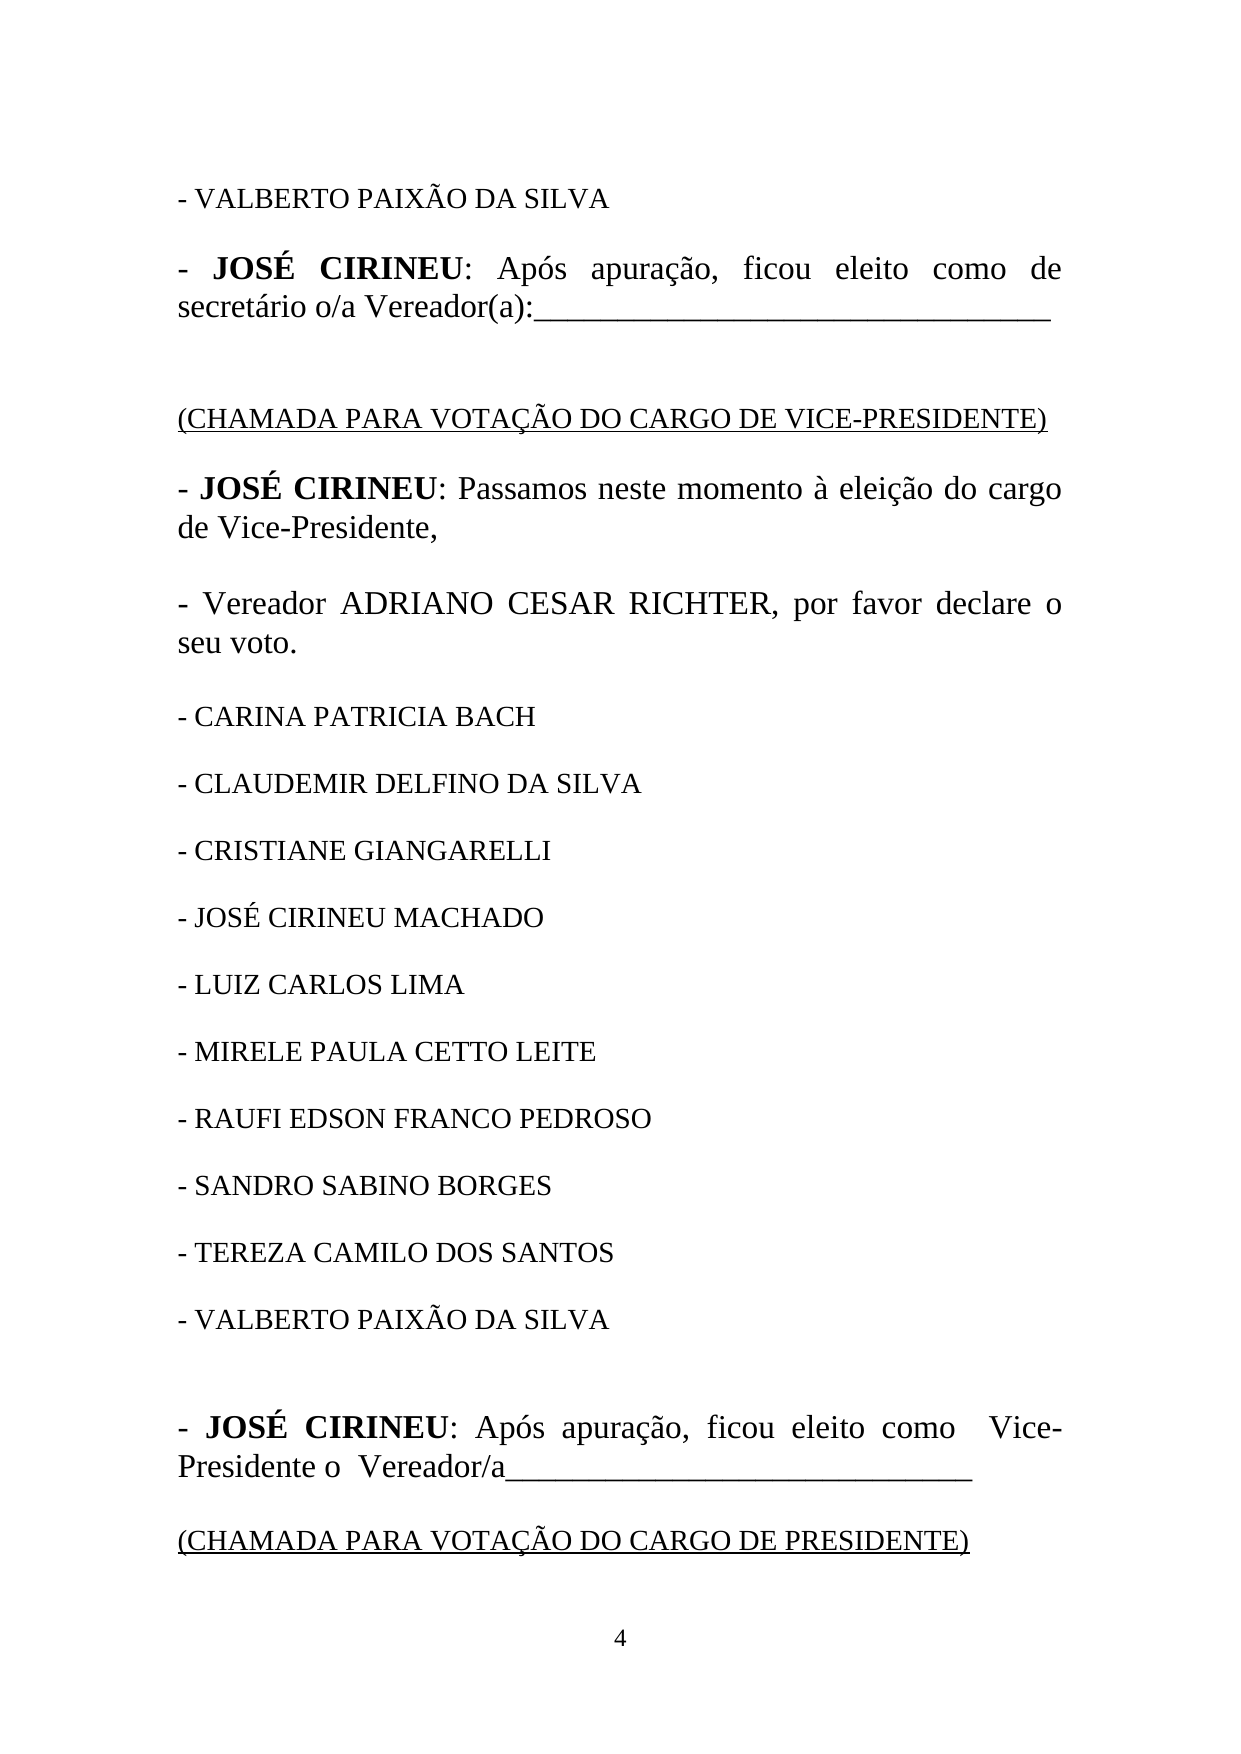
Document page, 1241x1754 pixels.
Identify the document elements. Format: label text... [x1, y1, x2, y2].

text - CRISTIANE GIANGARELLI [177, 833, 1063, 866]
text - JOSÉ CIRINEU MACHADO [177, 900, 1063, 933]
text - Vereador ADRIANO CESAR RICHTER, por favor declare o seu voto. [177, 584, 1063, 660]
text - VALBERTO PAIXÃO DA SILVA [177, 181, 1063, 215]
text - CLAUDEMIR DELFINO DA SILVA [177, 766, 1063, 799]
text (CHAMADA PARA VOTAÇÃO DO CARGO DE PRESIDENTE) [177, 1523, 1063, 1556]
text - SANDRO SABINO BORGES [177, 1168, 1063, 1202]
text - TEREZA CAMILO DOS SANTOS [177, 1235, 1063, 1269]
text - LUIZ CARLOS LIMA [177, 967, 1063, 1001]
text - JOSÉ CIRINEU: Após apuração, ficou eleito como Vice-Presidente o Vereador/a____________________________ [177, 1408, 1063, 1484]
text - RAUFI EDSON FRANCO PEDROSO [177, 1101, 1063, 1135]
text - JOSÉ CIRINEU: Após apuração, ficou eleito como de secretário o/a Vereador(a):_______________________________ [177, 248, 1063, 325]
text - CARINA PATRICIA BACH [177, 699, 1063, 732]
text - MIRELE PAULA CETTO LEITE [177, 1034, 1063, 1068]
text (CHAMADA PARA VOTAÇÃO DO CARGO DE VICE-PRESIDENTE) [177, 402, 1063, 435]
text - JOSÉ CIRINEU: Passamos neste momento à eleição do cargo de Vice-Presidente, [177, 469, 1063, 545]
text - VALBERTO PAIXÃO DA SILVA [177, 1302, 1063, 1336]
